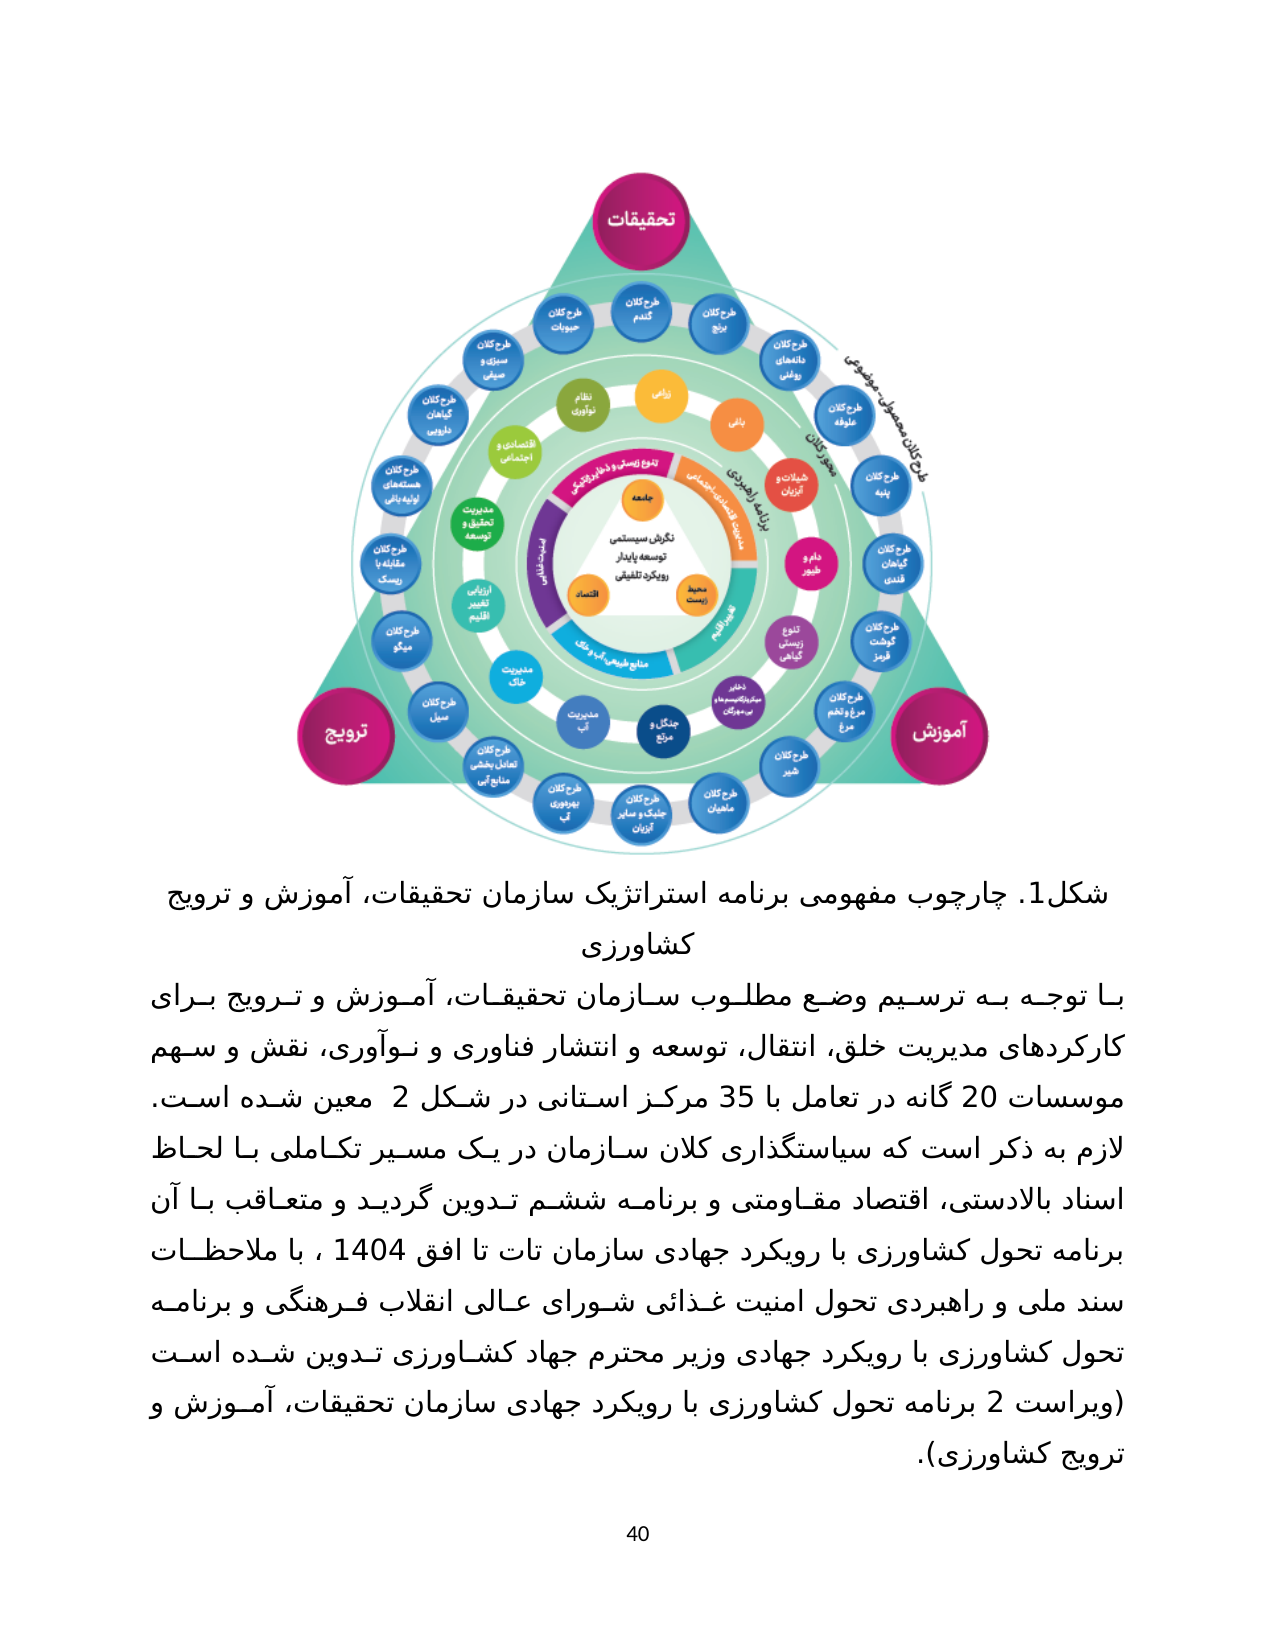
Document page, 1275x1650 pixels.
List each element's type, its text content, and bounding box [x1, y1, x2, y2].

text با توجه به ترسیم وضع مطلوب سازمان تحقیقات، آموزش و ترویج برای کارکردهای مدیریت خلق، انتقال، توسعه و انتشار فناوری و نوآوری، نقش و سهم موسسات 20 گانه در تعامل با 35 مرکز استانی در شکل 2 معین شده است. لازم به ذکر است که سیاستگذاری کلان سازمان در یک مسیر تکاملی با لحاظ اسناد بالادستی، اقتصاد مقاومتی و برنامه ششم تدوین گردید و متعاقب با آن برنامه تحول کشاورزی با رویکرد جهادی سازمان تات تا افق 1404 ، با ملاحظات سند ملی و راهبردی تحول امنیت غذائی شورای عالی انقلاب فرهنگی و برنامه تحول کشاورزی با رویکرد جهادی وزیر محترم جهاد کشاورزی تدوین شده است (ویراست 2 برنامه تحول کشاورزی با رویکرد جهادی سازمان تحقیقات، آموزش و ترویج کشاورزی). [150, 978, 1125, 1471]
text شکل1. چارچوب مفهومی برنامه استراتژیک سازمان تحقیقات، آموزش و ترویج کشاورزی [150, 876, 1125, 961]
